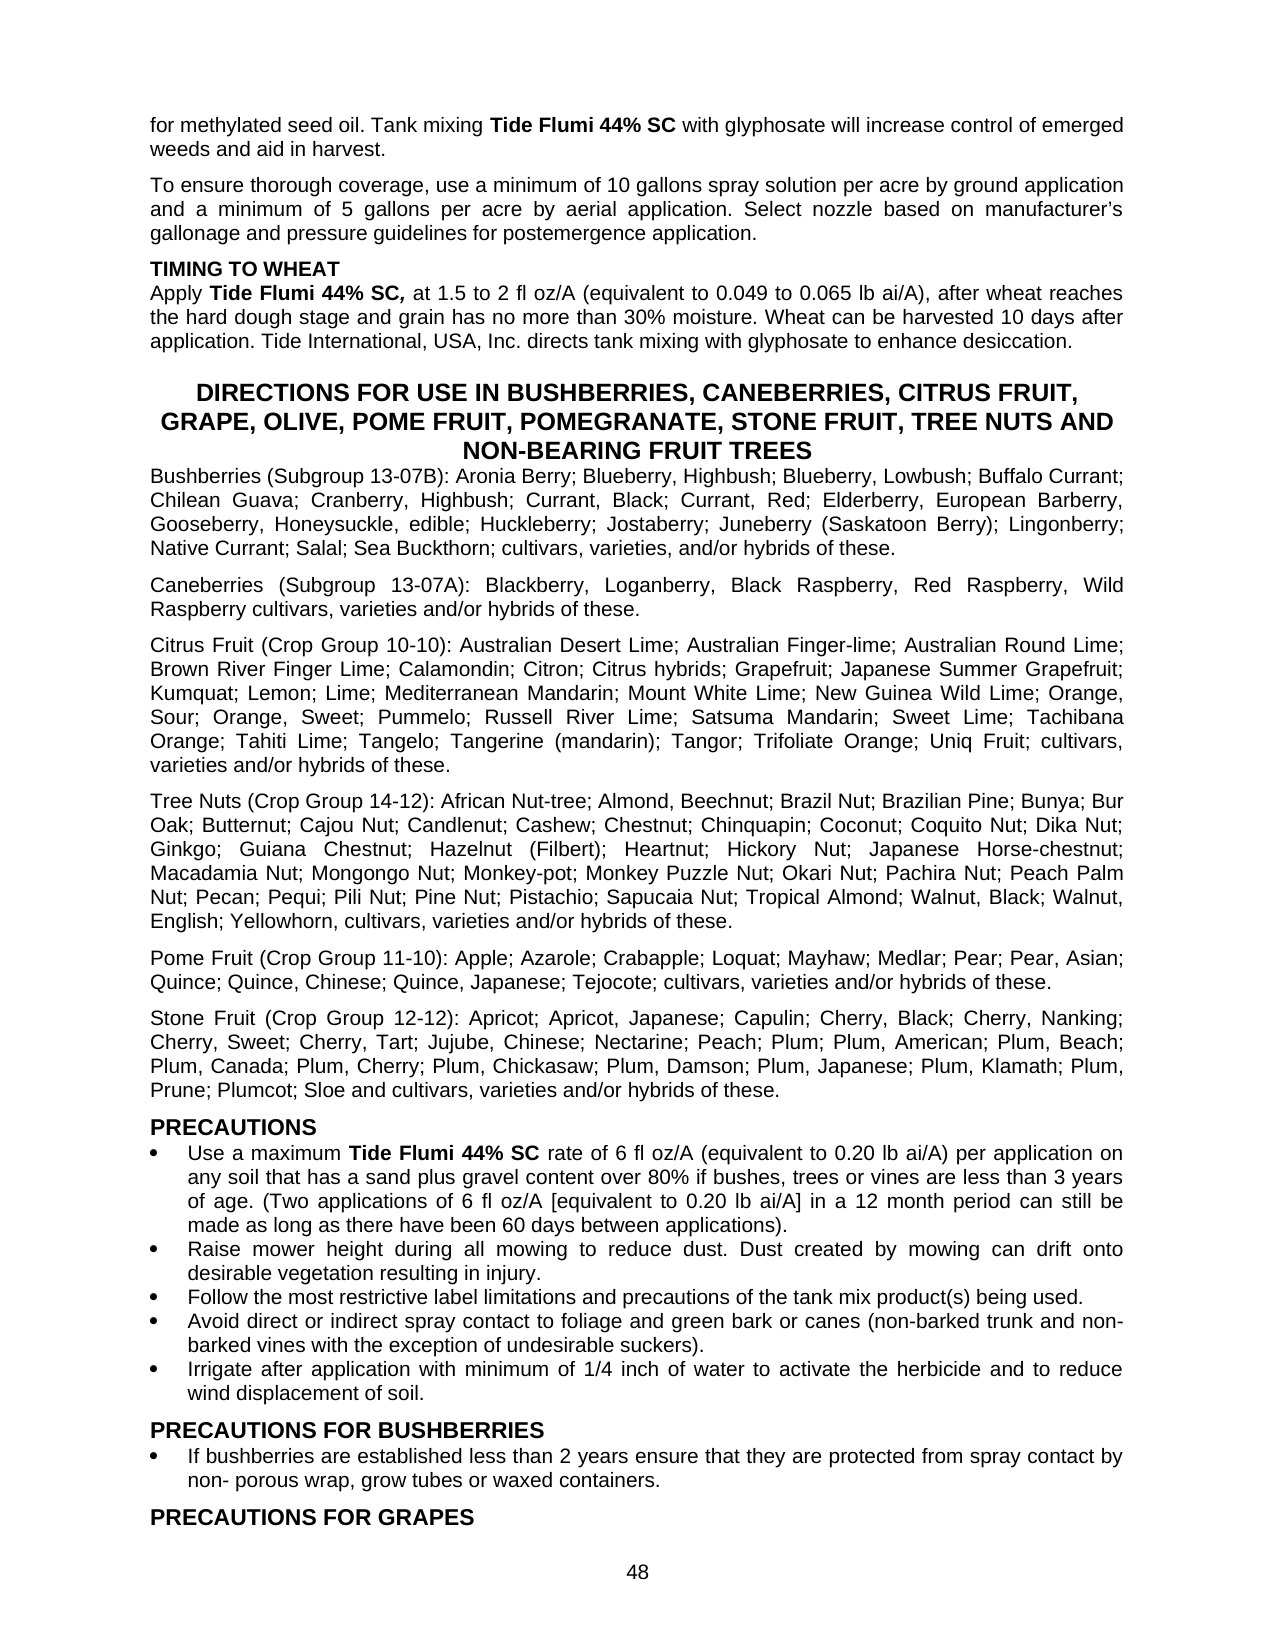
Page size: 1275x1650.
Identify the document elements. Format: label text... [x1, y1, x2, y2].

text Stone Fruit (Crop Group 12-12): Apricot; Apricot, Japanese; Capulin; Cherry, Black; Cherry, Nanking; Cherry, Sweet; Cherry, Tart; Jujube, Chinese; Nectarine; Peach; Plum; Plum, American; Plum, Beach; Plum, Canada; Plum, Cherry; Plum, Chickasaw; Plum, Damson; Plum, Japanese; Plum, Klamath; Plum, Prune; Plumcot; Sloe and cultivars, varieties and/or hybrids of these. [150, 1006, 1125, 1102]
text Caneberries (Subgroup 13-07A): Blackberry, Loganberry, Black Raspberry, Red Raspberry, Wild Raspberry cultivars, varieties and/or hybrids of these. [150, 573, 1125, 621]
list Follow the most restrictive label limitations and precautions of the tank mix product(s) being used. [150, 1285, 1125, 1309]
text Pome Fruit (Crop Group 11-10): Apple; Azarole; Crabapple; Loquat; Mayhaw; Medlar; Pear; Pear, Asian; Quince; Quince, Chinese; Quince, Japanese; Tejocote; cultivars, varieties and/or hybrids of these. [150, 946, 1125, 993]
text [150, 112, 1125, 160]
list Raise mower height during all mowing to reduce dust. Dust created by mowing can drift onto desirable vegetation resulting in injury. [150, 1237, 1125, 1285]
list Irrigate after application with minimum of 1/4 inch of water to activate the herbicide and to reduce wind displacement of soil. [150, 1357, 1125, 1405]
list Use a maximum Tide Flumi 44% SC rate of 6 fl oz/A (equivalent to 0.20 lb ai/A) per application on any soil that has a sand plus gravel content over 80% if bushes, trees or vines are less than 3 years of age. (Two applications of 6 fl oz/A [equivalent to 0.20 lb ai/A] in a 12 month period can still be made as long as there have been 60 days between applications). [150, 1141, 1125, 1237]
list Avoid direct or indirect spray contact to foliage and green bark or canes (non-barked trunk and non- barked vines with the exception of undesirable suckers). [150, 1309, 1125, 1357]
text Apply Tide Flumi 44% SC, at 1.5 to 2 fl oz/A (equivalent to 0.049 to 0.065 lb ai/A), after wheat reaches the hard dough stage and grain has no more than 30% moisture. Wheat can be harvested 10 days after application. Tide International, USA, Inc. directs tank mixing with glyphosate to enhance desiccation. [150, 281, 1125, 353]
text Bushberries (Subgroup 13-07B): Aronia Berry; Blueberry, Highbush; Blueberry, Lowbush; Buffalo Currant; Chilean Guava; Cranberry, Highbush; Currant, Black; Currant, Red; Elderberry, European Barberry, Gooseberry, Honeysuckle, edible; Huckleberry; Jostaberry; Juneberry (Saskatoon Berry); Lingonberry; Native Currant; Salal; Sea Buckthorn; cultivars, varieties, and/or hybrids of these. [150, 464, 1125, 560]
subtitle PRECAUTIONS FOR BUSHBERRIES [150, 1417, 1125, 1444]
text Citrus Fruit (Crop Group 10-10): Australian Desert Lime; Australian Finger-lime; Australian Round Lime; Brown River Finger Lime; Calamondin; Citron; Citrus hybrids; Grapefruit; Japanese Summer Grapefruit; Kumquat; Lemon; Lime; Mediterranean Mandarin; Mount White Lime; New Guinea Wild Lime; Orange, Sour; Orange, Sweet; Pummelo; Russell River Lime; Satsuma Mandarin; Sweet Lime; Tachibana Orange; Tahiti Lime; Tangelo; Tangerine (mandarin); Tangor; Trifoliate Orange; Uniq Fruit; cultivars, varieties and/or hybrids of these. [150, 633, 1125, 777]
text Tree Nuts (Crop Group 14-12): African Nut-tree; Almond, Beechnut; Brazil Nut; Brazilian Pine; Bunya; Bur Oak; Butternut; Cajou Nut; Candlenut; Cashew; Chestnut; Chinquapin; Coconut; Coquito Nut; Dika Nut; Ginkgo; Guiana Chestnut; Hazelnut (Filbert); Heartnut; Hickory Nut; Japanese Horse-chestnut; Macadamia Nut; Mongongo Nut; Monkey-pot; Monkey Puzzle Nut; Okari Nut; Pachira Nut; Peach Palm Nut; Pecan; Pequi; Pili Nut; Pine Nut; Pistachio; Sapucaia Nut; Tropical Almond; Walnut, Black; Walnut, English; Yellowhorn, cultivars, varieties and/or hybrids of these. [150, 789, 1125, 933]
text To ensure thorough coverage, use a minimum of 10 gallons spray solution per acre by ground application and a minimum of 5 gallons per acre by aerial application. Select nozzle based on manufacturer’s gallonage and pressure guidelines for postemergence application. [150, 173, 1125, 245]
subtitle TIMING TO WHEAT [150, 257, 1125, 281]
subtitle DIRECTIONS FOR USE IN BUSHBERRIES, CANEBERRIES, CITRUS FRUIT, GRAPE, OLIVE, POME FRUIT, POMEGRANATE, STONE FRUIT, TREE NUTS AND NON-BEARING FRUIT TREES [150, 378, 1125, 464]
subtitle PRECAUTIONS FOR GRAPES [150, 1504, 1125, 1531]
subtitle PRECAUTIONS [150, 1114, 1125, 1141]
list If bushberries are established less than 2 years ensure that they are protected from spray contact by non- porous wrap, grow tubes or waxed containers. [150, 1444, 1125, 1492]
